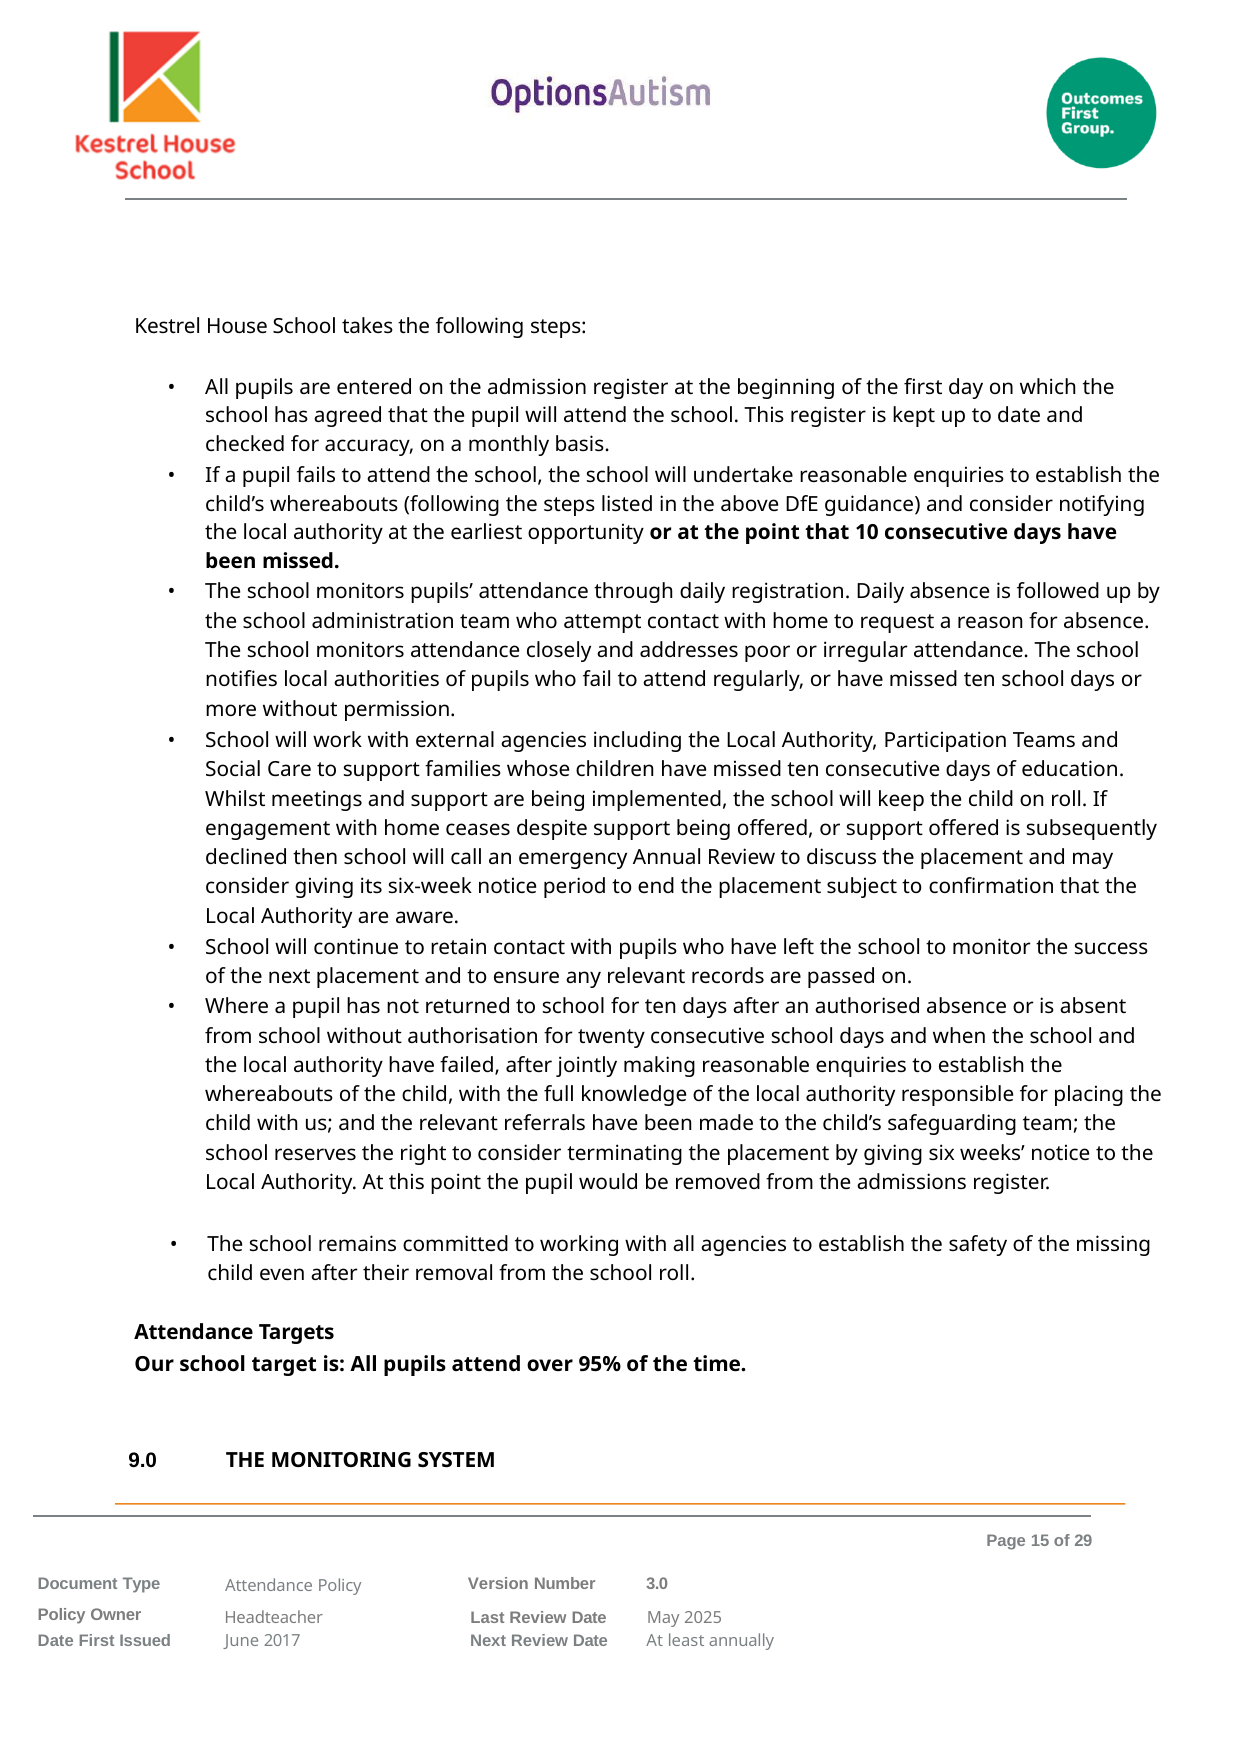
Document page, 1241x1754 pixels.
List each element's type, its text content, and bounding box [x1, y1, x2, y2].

list All pupils are entered on the admission register at the beginning of the first day on which the school has agreed that the pupil will attend the school. This register is kept up to date and checked for accuracy, on a monthly basis. [167, 372, 1165, 458]
picture [6, 21, 298, 197]
list School will continue to retain contact with pupils who have left the school to monitor the success of the next placement and to ensure any relevant records are passed on. [167, 932, 1165, 989]
list School will work with external agencies including the Local Authority, Participation Teams and Social Care to support families whose children have missed ten consecutive days of education. Whilst meetings and support are being implemented, the school will keep the child on roll. If engagement with home ceases despite support being offered, or support offered is subsequently declined then school will call an emergency Annual Review to discuss the placement and may consider giving its six-week notice period to end the placement subject to confirmation that the Local Authority are aware. [167, 725, 1165, 929]
picture [482, 71, 711, 119]
picture [1045, 56, 1157, 169]
text Attendance Targets [134, 1317, 1165, 1345]
list Where a pupil has not returned to school for ten days after an authorised absence or is absent from school without authorisation for twenty consecutive school days and when the school and the local authority have failed, after jointly making reasonable enquiries to establish the whereabouts of the child, with the full knowledge of the local authority responsible for placing the child with us; and the relevant referrals have been made to the child’s safeguarding team; the school reserves the right to consider terminating the placement by giving six weeks’ notice to the Local Authority. At this point the pupil would be removed from the admissions register. [167, 991, 1165, 1196]
list The school monitors pupils’ attendance through daily registration. Daily absence is followed up by the school administration team who attempt contact with home to request a reason for absence. The school monitors attendance closely and addresses poor or irregular attendance. The school notifies local authorities of pupils who fail to attend regularly, or have missed ten school days or more without permission. [167, 577, 1165, 722]
list The school remains committed to working with all agencies to establish the safety of the missing child even after their removal from the school roll. [169, 1229, 1165, 1286]
text Kestrel House School takes the following steps: [134, 311, 1165, 339]
list If a pupil fails to attend the school, the school will undertake reasonable enquiries to establish the child’s whereabouts (following the steps listed in the above DfE guidance) and consider notifying the local authority at the earliest opportunity or at the point that 10 consecutive days have been missed. [167, 460, 1165, 574]
text Our school target is: All pupils attend over 95% of the time. [134, 1349, 1165, 1378]
list THE MONITORING SYSTEM [128, 1445, 1165, 1473]
